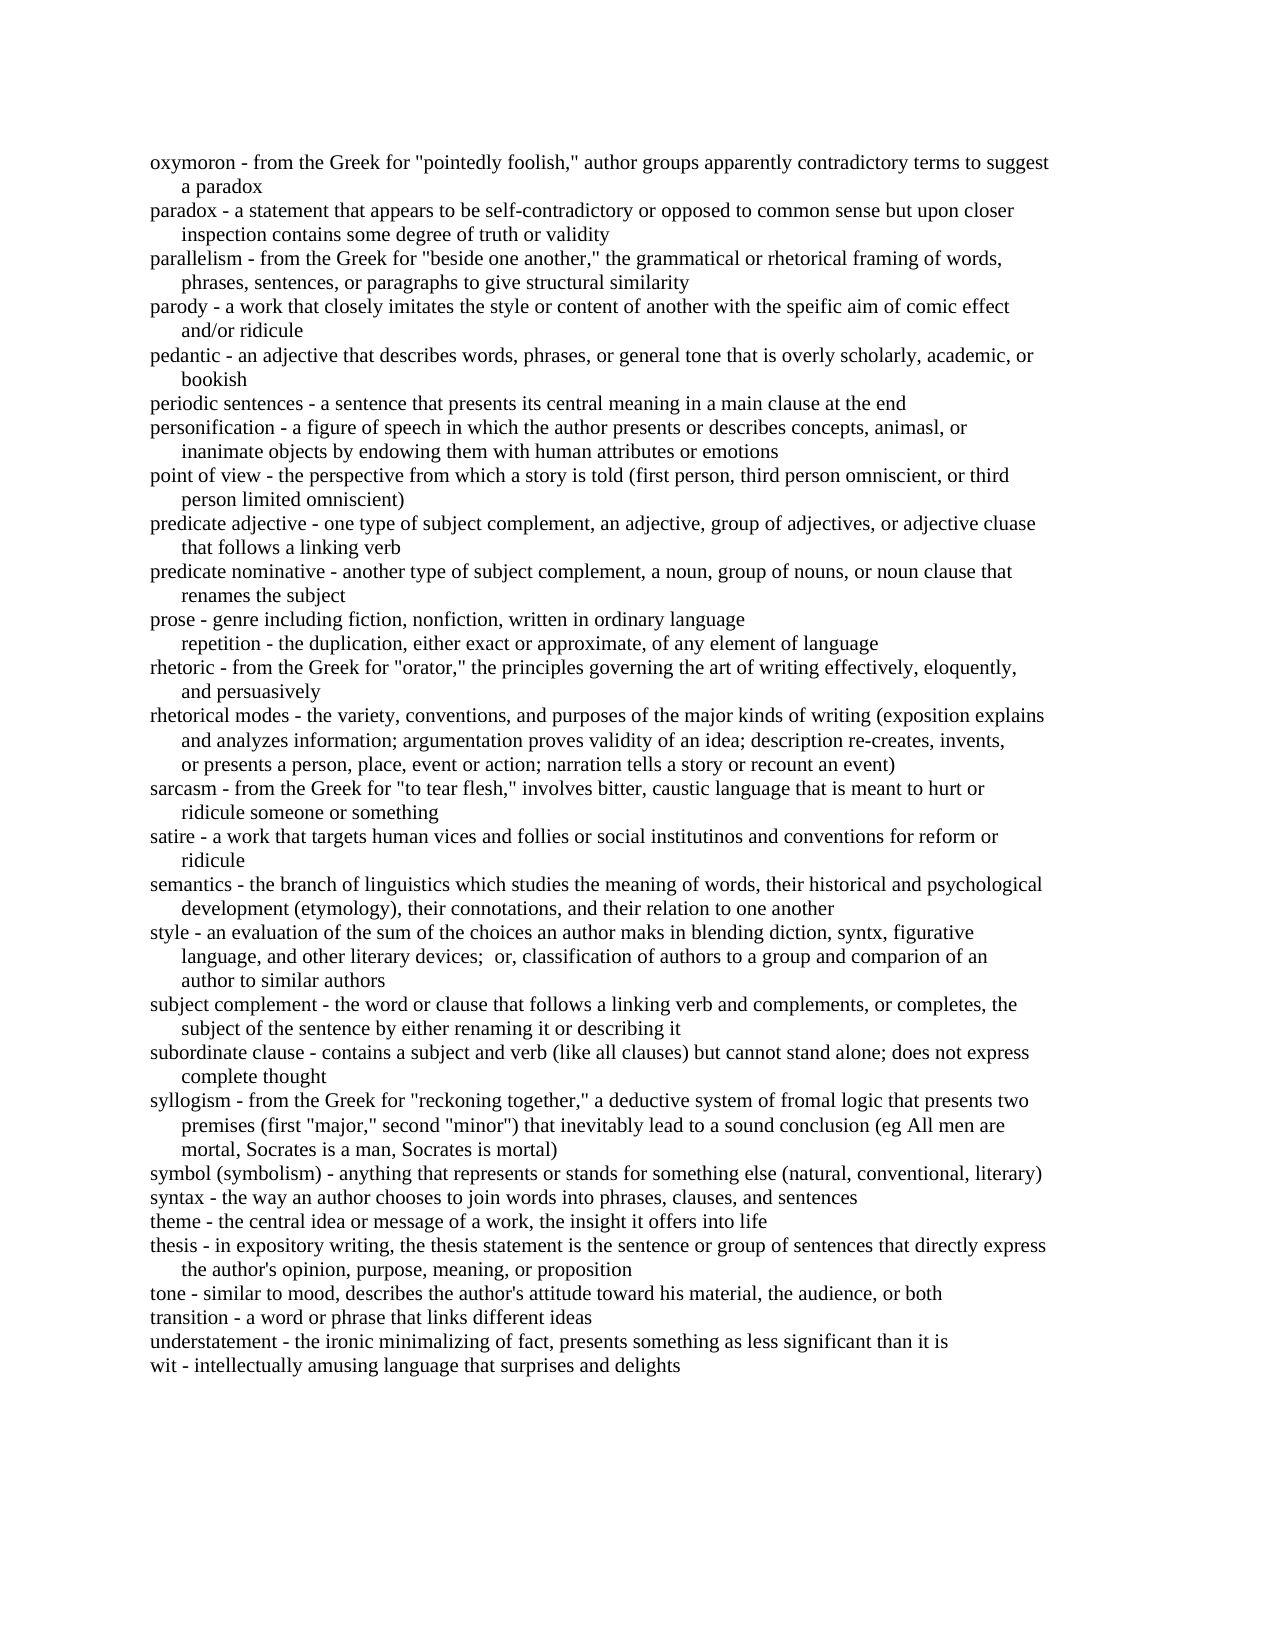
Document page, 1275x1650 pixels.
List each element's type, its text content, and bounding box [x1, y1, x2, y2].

text semantics - the branch of linguistics which studies the meaning of words, their historical and psychological [150, 872, 1125, 896]
text predicate adjective - one type of subject complement, an adjective, group of adjectives, or adjective cluase [150, 511, 1125, 535]
text person limited omniscient) [150, 487, 1125, 511]
text paradox - a statement that appears to be self-contradictory or opposed to common sense but upon closer [150, 198, 1125, 222]
text style - an evaluation of the sum of the choices an author maks in blending diction, syntx, figurative [150, 920, 1125, 944]
text language, and other literary devices; or, classification of authors to a group and comparion of an [150, 944, 1125, 968]
text development (etymology), their connotations, and their relation to one another [150, 896, 1125, 920]
text parody - a work that closely imitates the style or content of another with the speific aim of comic effect [150, 294, 1125, 318]
text that follows a linking verb [150, 535, 1125, 559]
text syllogism - from the Greek for "reckoning together," a deductive system of fromal logic that presents two [150, 1088, 1125, 1112]
text point of view - the perspective from which a story is told (first person, third person omniscient, or third [150, 463, 1125, 487]
text a paradox [150, 174, 1125, 198]
text sarcasm - from the Greek for "to tear flesh," involves bitter, caustic language that is meant to hurt or [150, 776, 1125, 800]
text renames the subject [150, 583, 1125, 607]
text parallelism - from the Greek for "beside one another," the grammatical or rhetorical framing of words, [150, 246, 1125, 270]
text prose - genre including fiction, nonfiction, written in ordinary language [150, 607, 1125, 631]
text rhetorical modes - the variety, conventions, and purposes of the major kinds of writing (exposition explains [150, 703, 1125, 727]
text inanimate objects by endowing them with human attributes or emotions [150, 439, 1125, 463]
text or presents a person, place, event or action; narration tells a story or recount an event) [150, 752, 1125, 776]
text transition - a word or phrase that links different ideas [150, 1305, 1125, 1329]
text wit - intellectually amusing language that surprises and delights [150, 1353, 1125, 1377]
text theme - the central idea or message of a work, the insight it offers into life [150, 1209, 1125, 1233]
text periodic sentences - a sentence that presents its central meaning in a main clause at the end [150, 391, 1125, 415]
text subordinate clause - contains a subject and verb (like all clauses) but cannot stand alone; does not express [150, 1040, 1125, 1064]
text and analyzes information; argumentation proves validity of an idea; description re-creates, invents, [150, 727, 1125, 752]
text understatement - the ironic minimalizing of fact, presents something as less significant than it is [150, 1329, 1125, 1353]
text subject complement - the word or clause that follows a linking verb and complements, or completes, the [150, 992, 1125, 1016]
text phrases, sentences, or paragraphs to give structural similarity [150, 270, 1125, 294]
text predicate nominative - another type of subject complement, a noun, group of nouns, or noun clause that [150, 559, 1125, 583]
text rhetoric - from the Greek for "orator," the principles governing the art of writing effectively, eloquently, [150, 655, 1125, 679]
text subject of the sentence by either renaming it or describing it [150, 1016, 1125, 1040]
text pedantic - an adjective that describes words, phrases, or general tone that is overly scholarly, academic, or [150, 342, 1125, 367]
text tone - similar to mood, describes the author's attitude toward his material, the audience, or both [150, 1281, 1125, 1305]
text author to similar authors [150, 968, 1125, 992]
text thesis - in expository writing, the thesis statement is the sentence or group of sentences that directly express [150, 1233, 1125, 1257]
text mortal, Socrates is a man, Socrates is mortal) [150, 1137, 1125, 1161]
text oxymoron - from the Greek for "pointedly foolish," author groups apparently contradictory terms to suggest [150, 150, 1125, 174]
text inspection contains some degree of truth or validity [150, 222, 1125, 246]
text the author's opinion, purpose, meaning, or proposition [150, 1257, 1125, 1281]
text personification - a figure of speech in which the author presents or describes concepts, animasl, or [150, 415, 1125, 439]
text complete thought [150, 1064, 1125, 1088]
text premises (first "major," second "minor") that inevitably lead to a sound conclusion (eg All men are [150, 1112, 1125, 1137]
text and/or ridicule [150, 318, 1125, 342]
text repetition - the duplication, either exact or approximate, of any element of language [150, 631, 1125, 655]
text and persuasively [150, 679, 1125, 703]
text symbol (symbolism) - anything that represents or stands for something else (natural, conventional, literary) [150, 1161, 1125, 1185]
text ridicule someone or something [150, 800, 1125, 824]
text bookish [150, 367, 1125, 391]
text syntax - the way an author chooses to join words into phrases, clauses, and sentences [150, 1185, 1125, 1209]
text satire - a work that targets human vices and follies or social institutinos and conventions for reform or [150, 824, 1125, 848]
text ridicule [150, 848, 1125, 872]
